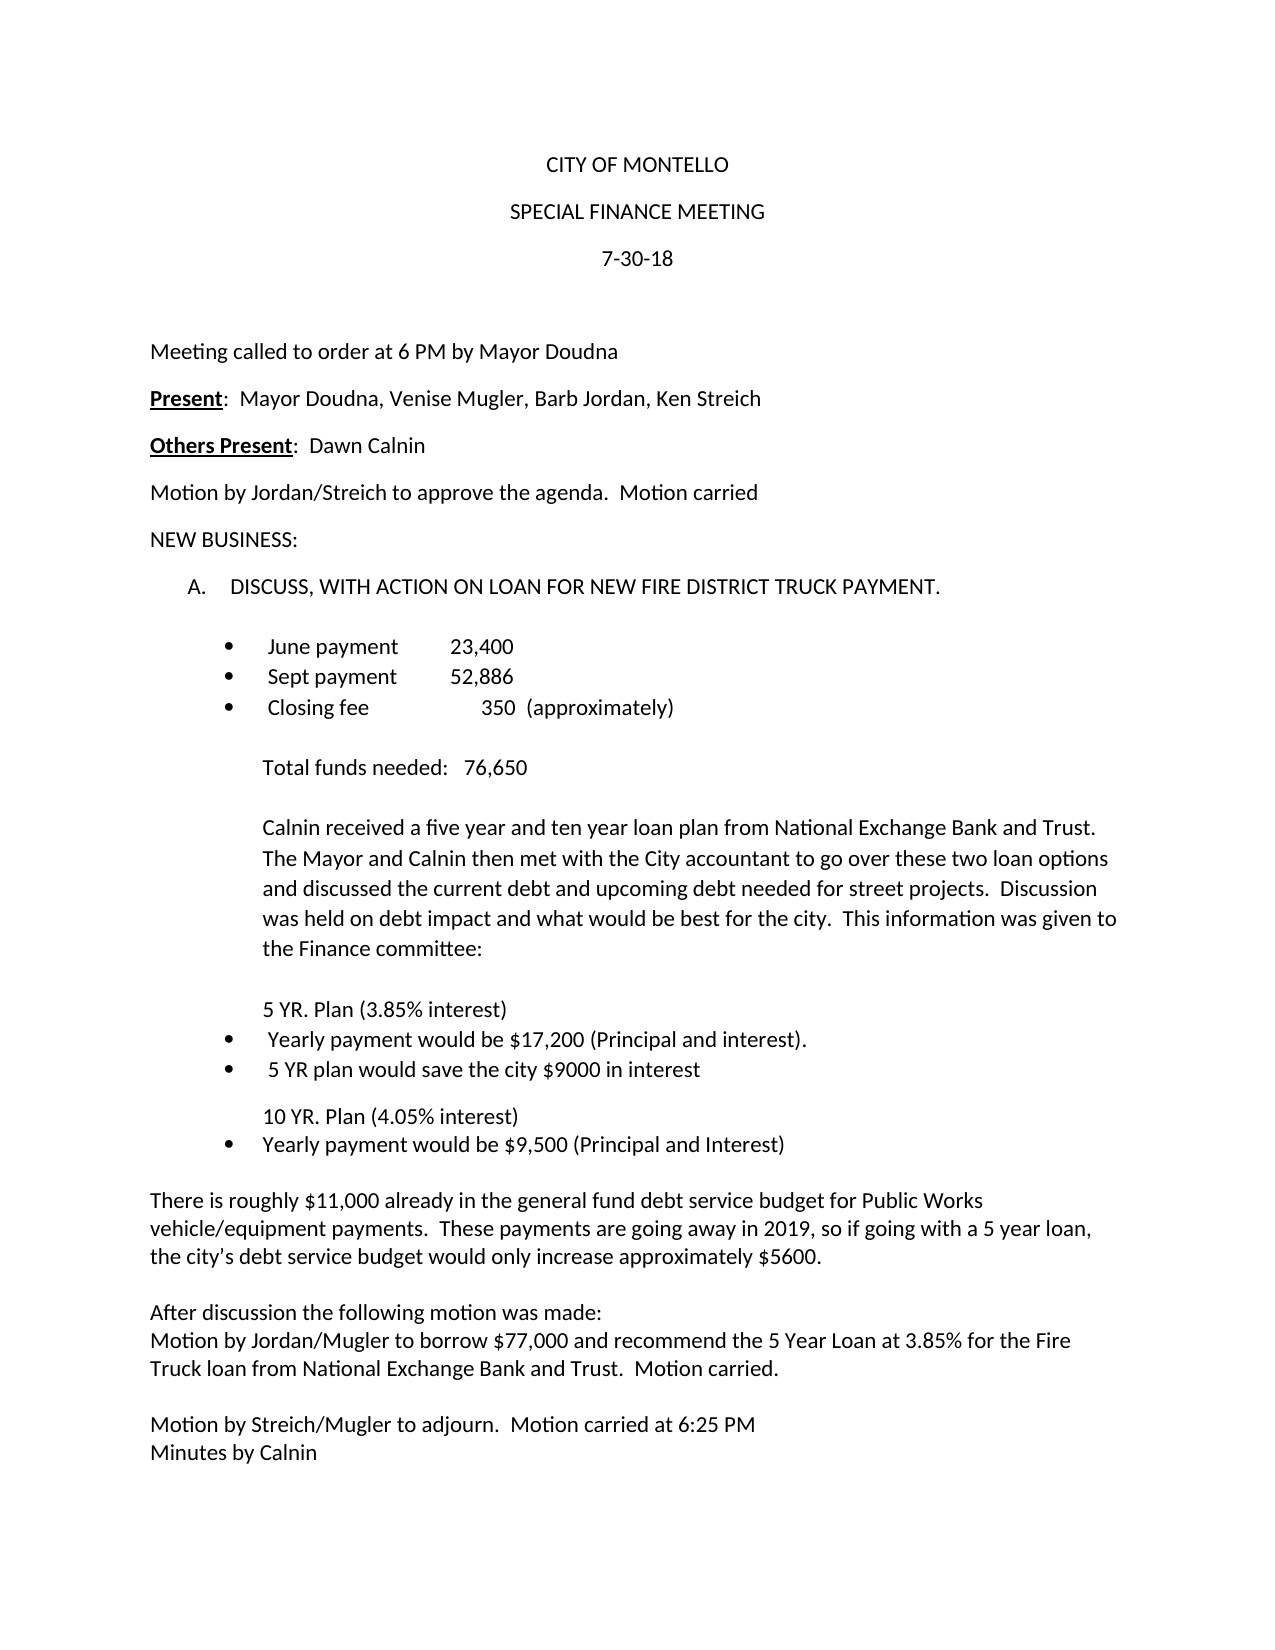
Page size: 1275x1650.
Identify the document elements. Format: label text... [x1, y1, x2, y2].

text CITY OF MONTELLO [150, 150, 1125, 178]
list The Mayor and Calnin then met with the City accountant to go over these two loan options and discussed the current debt and upcoming debt needed for street projects. Discussion was held on debt impact and what would be best for the city. This information was given to the Finance committee: [262, 844, 1125, 962]
list DISCUSS, WITH ACTION ON LOAN FOR NEW FIRE DISTRICT TRUCK PAYMENT. [187, 572, 1125, 600]
text Motion by Streich/Mugler to adjourn. Motion carried at 6:25 PM [150, 1410, 1125, 1438]
list Closing fee 350 (approximately) [225, 693, 1125, 721]
list June payment 23,400 [225, 632, 1125, 660]
list Total funds needed: 76,650 [262, 753, 1125, 781]
text Motion by Jordan/Streich to approve the agenda. Motion carried [150, 478, 1125, 506]
list Yearly payment would be $17,200 (Principal and interest). [225, 1025, 1125, 1053]
text After discussion the following motion was made: [150, 1298, 1125, 1326]
text Present: Mayor Doudna, Venise Mugler, Barb Jordan, Ken Streich [150, 384, 1125, 412]
text Motion by Jordan/Mugler to borrow $77,000 and recommend the 5 Year Loan at 3.85% for the Fire Truck loan from National Exchange Bank and Trust. Motion carried. [150, 1326, 1125, 1382]
list Sept payment 52,886 [225, 662, 1125, 691]
list Calnin received a five year and ten year loan plan from National Exchange Bank and Trust. [262, 813, 1125, 842]
text There is roughly $11,000 already in the general fund debt service budget for Public Works vehicle/equipment payments. These payments are going away in 2019, so if going with a 5 year loan, the city’s debt service budget would only increase approximately $5600. [150, 1186, 1125, 1270]
list 5 YR plan would save the city $9000 in interest [225, 1055, 1125, 1083]
list Yearly payment would be $9,500 (Principal and Interest) [225, 1130, 1125, 1158]
text Minutes by Calnin [150, 1438, 1125, 1466]
text NEW BUSINESS: [150, 525, 1125, 553]
text 7-30-18 [150, 244, 1125, 272]
text 10 YR. Plan (4.05% interest) [187, 1102, 1125, 1130]
text Others Present: Dawn Calnin [150, 431, 1125, 459]
list 5 YR. Plan (3.85% interest) [262, 995, 1125, 1023]
text SPECIAL FINANCE MEETING [150, 197, 1125, 225]
text Meeting called to order at 6 PM by Mayor Doudna [150, 337, 1125, 366]
